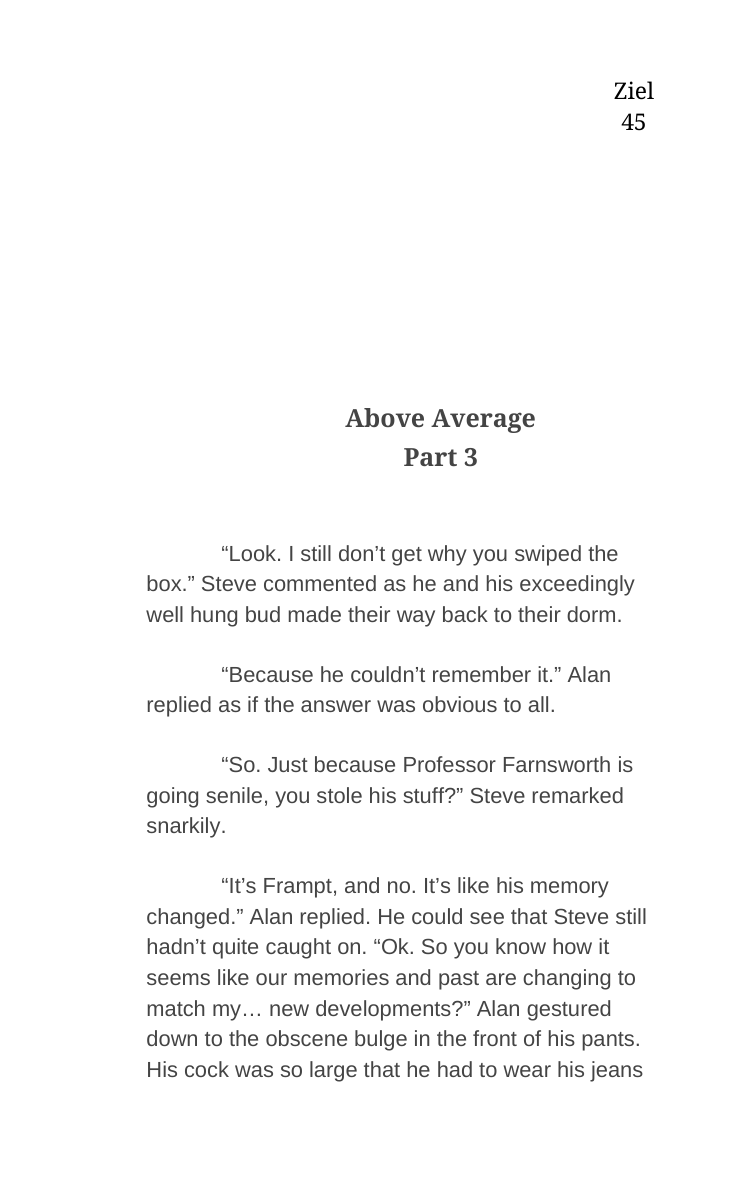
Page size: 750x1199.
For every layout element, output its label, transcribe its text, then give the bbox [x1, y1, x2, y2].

text Part 3 [146, 439, 660, 474]
text “Look. I still don’t get why you swiped the box.” Steve commented as he and his exceedingly well hung bud made their way back to their dorm. [146, 535, 660, 627]
text “Because he couldn’t remember it.” Alan replied as if the answer was obvious to all. [146, 656, 660, 717]
text “So. Just because Professor Farnsworth is going senile, you stole his stuff?” Steve remarked snarkily. [146, 747, 660, 838]
text Above Average [146, 400, 660, 434]
